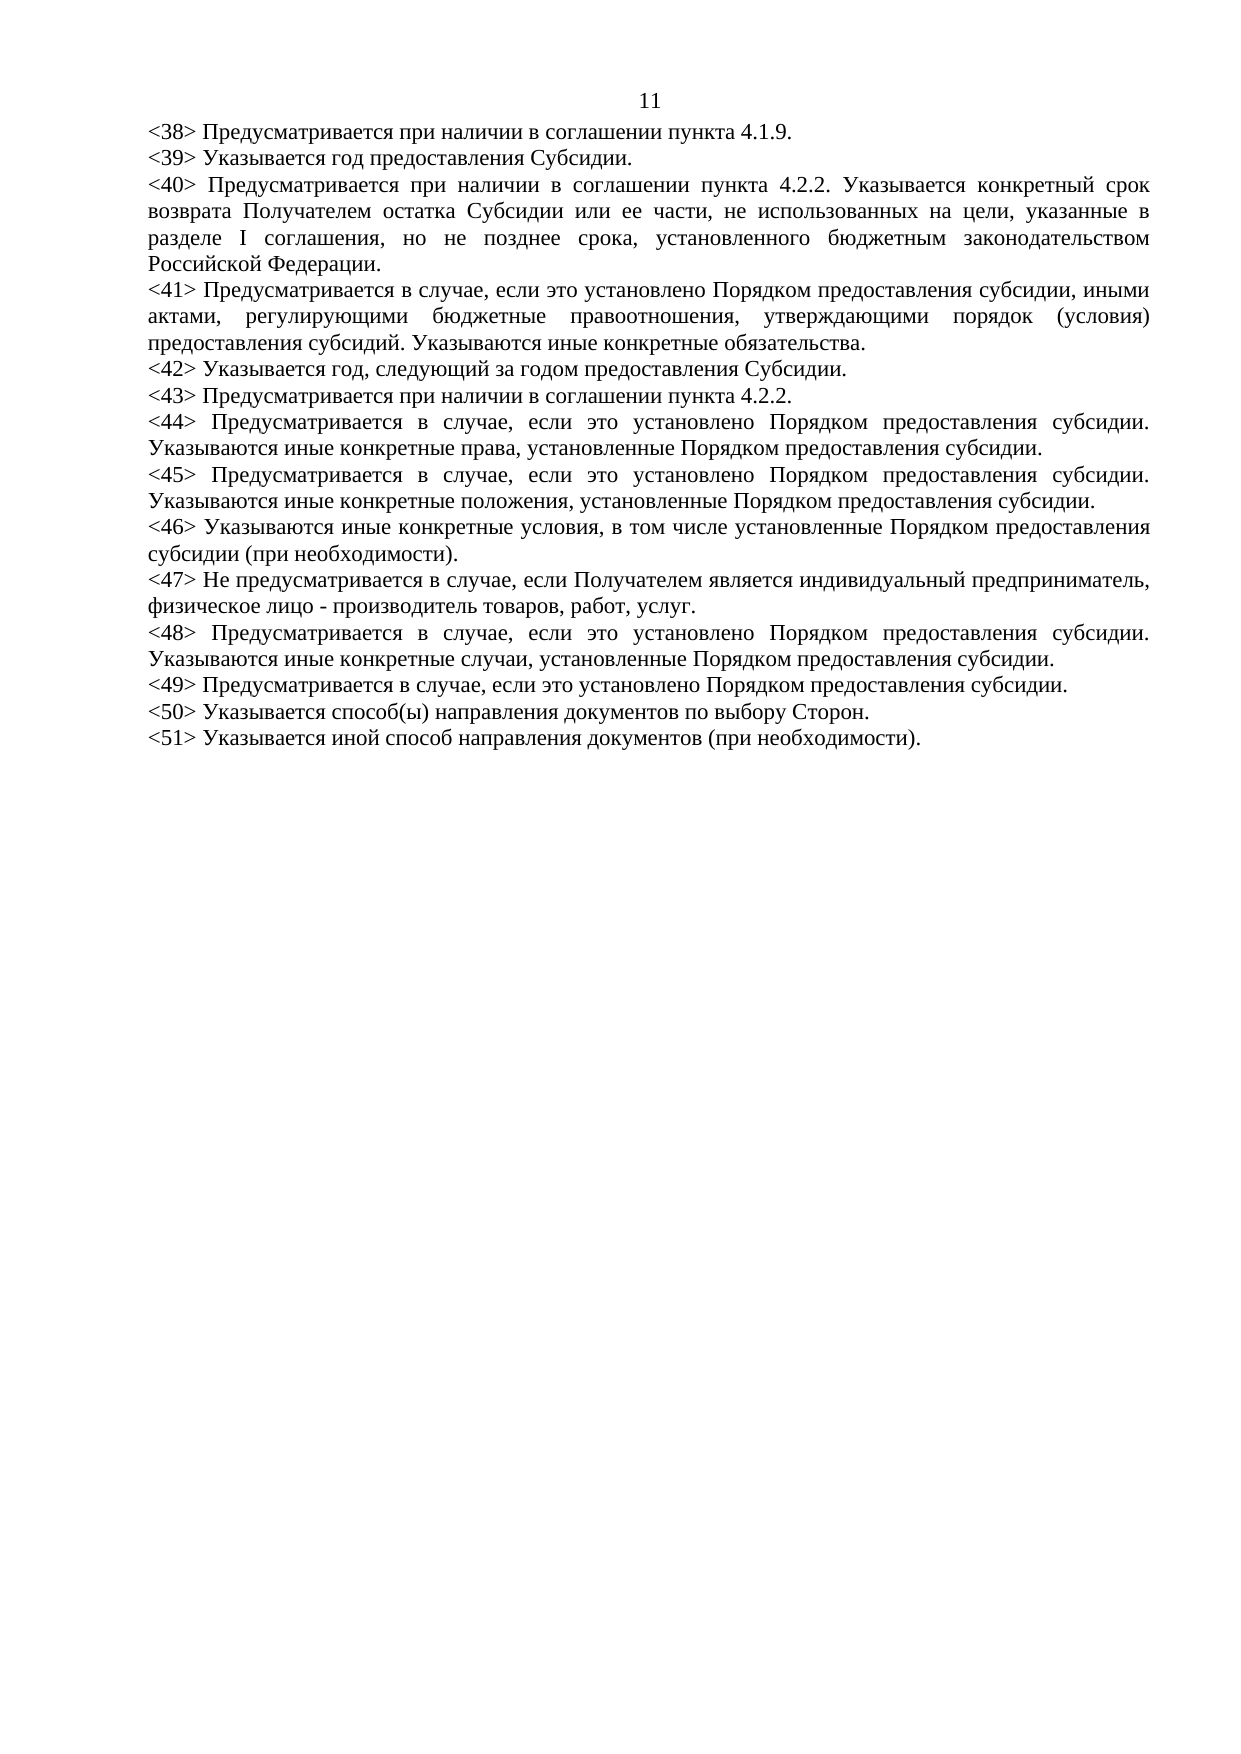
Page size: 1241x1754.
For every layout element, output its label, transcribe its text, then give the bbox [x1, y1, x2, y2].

text <50> Указывается способ(ы) направления документов по выбору Сторон. [148, 698, 1152, 724]
text <46> Указываются иные конкретные условия, в том числе установленные Порядком предоставления субсидии (при необходимости). [148, 513, 1152, 566]
text <42> Указывается год, следующий за годом предоставления Субсидии. [148, 355, 1152, 382]
text <49> Предусматривается в случае, если это установлено Порядком предоставления субсидии. [148, 672, 1152, 698]
text <41> Предусматривается в случае, если это установлено Порядком предоставления субсидии, иными актами, регулирующими бюджетные правоотношения, утверждающими порядок (условия) предоставления субсидий. Указываются иные конкретные обязательства. [148, 276, 1152, 355]
text <43> Предусматривается при наличии в соглашении пункта 4.2.2. [148, 382, 1152, 408]
text <44> Предусматривается в случае, если это установлено Порядком предоставления субсидии. Указываются иные конкретные права, установленные Порядком предоставления субсидии. [148, 408, 1152, 461]
text <45> Предусматривается в случае, если это установлено Порядком предоставления субсидии. Указываются иные конкретные положения, установленные Порядком предоставления субсидии. [148, 461, 1152, 513]
text <48> Предусматривается в случае, если это установлено Порядком предоставления субсидии. Указываются иные конкретные случаи, установленные Порядком предоставления субсидии. [148, 619, 1152, 672]
text <38> Предусматривается при наличии в соглашении пункта 4.1.9. [148, 118, 1152, 144]
text <47> Не предусматривается в случае, если Получателем является индивидуальный предприниматель, физическое лицо - производитель товаров, работ, услуг. [148, 566, 1152, 619]
text <51> Указывается иной способ направления документов (при необходимости). [148, 724, 1152, 751]
text <39> Указывается год предоставления Субсидии. [148, 144, 1152, 171]
text <40> Предусматривается при наличии в соглашении пункта 4.2.2. Указывается конкретный срок возврата Получателем остатка Субсидии или ее части, не использованных на цели, указанные в разделе I соглашения, но не позднее срока, установленного бюджетным законодательством Российской Федерации. [148, 171, 1152, 276]
